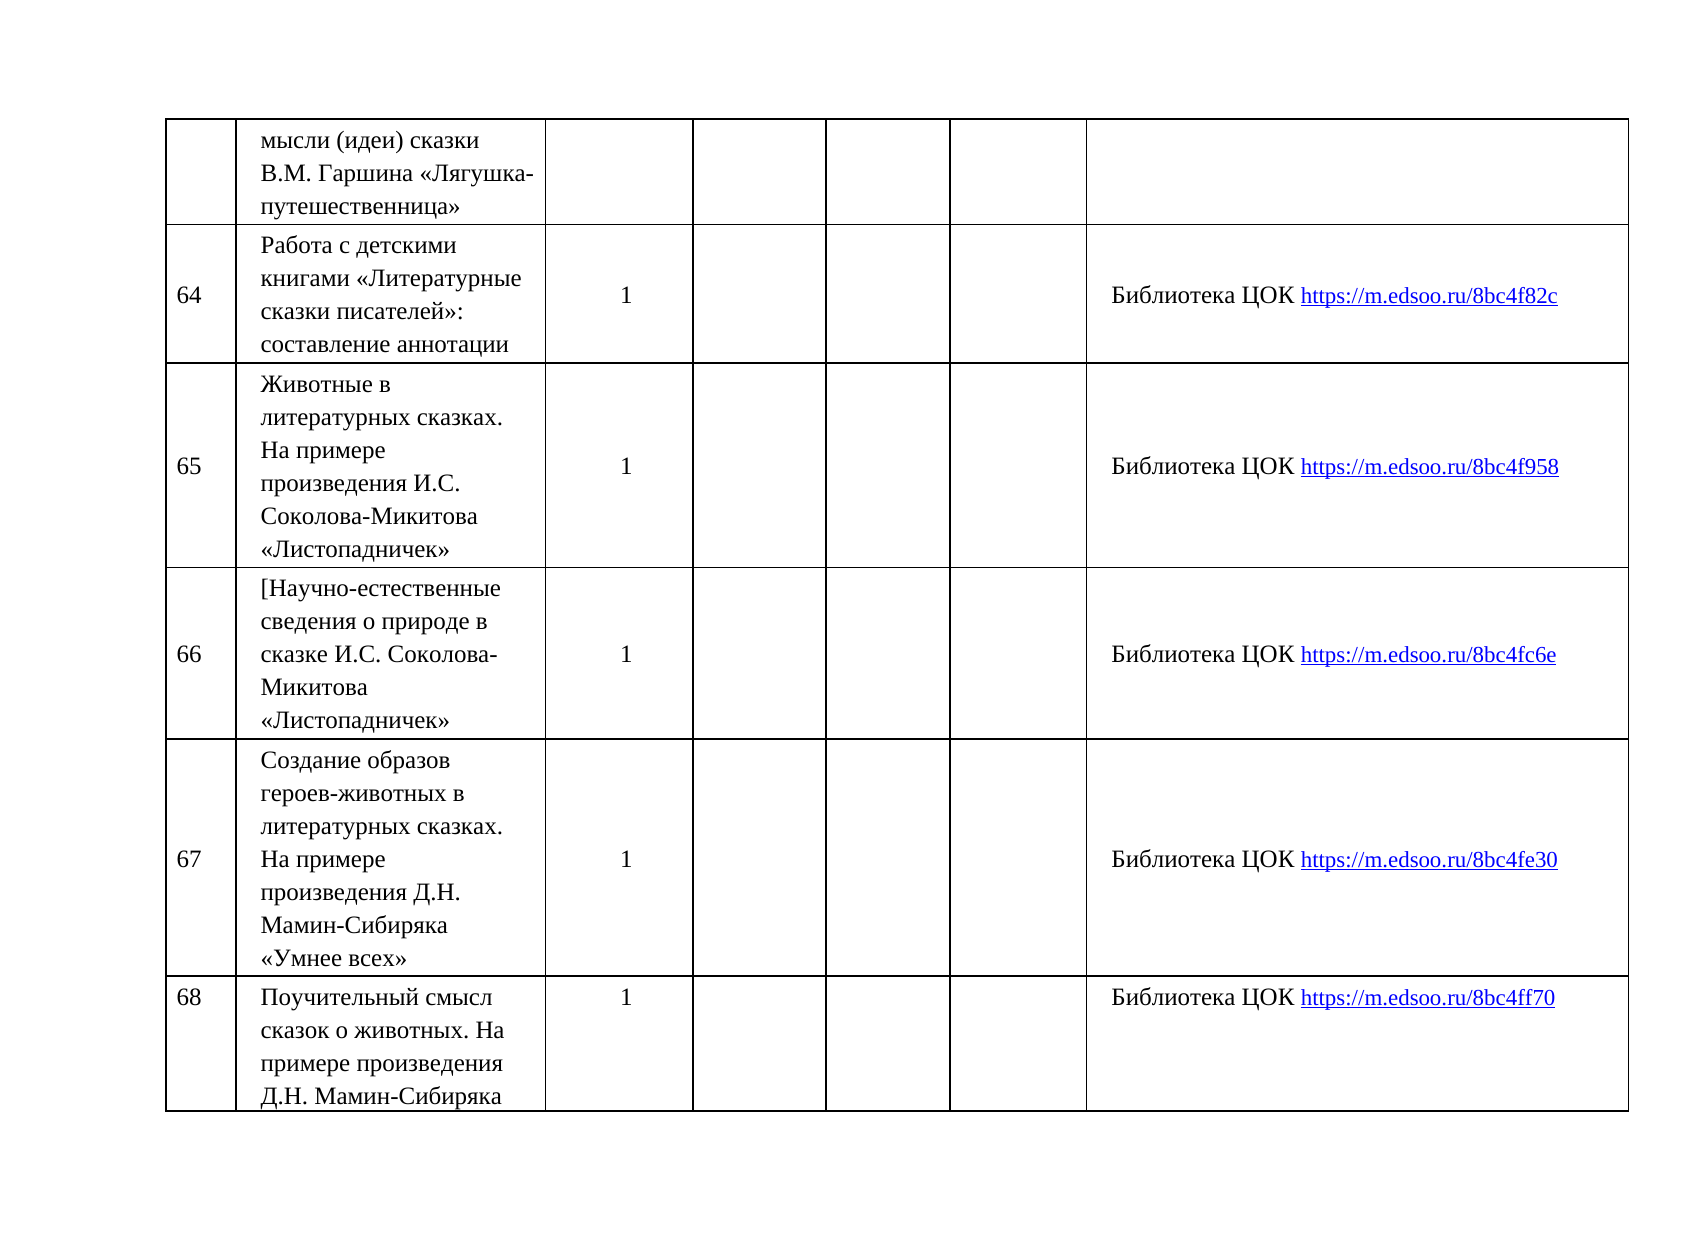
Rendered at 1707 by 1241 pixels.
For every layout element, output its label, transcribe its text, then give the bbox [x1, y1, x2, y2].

table_cell 63 [167, 120, 235, 223]
table_cell [694, 364, 825, 566]
table_cell 65 [167, 364, 235, 566]
table_cell 64 [167, 225, 235, 362]
table_cell [827, 364, 949, 566]
table_cell 67 [167, 740, 235, 975]
table_cell [827, 568, 949, 738]
table_cell Библиотека ЦОК https://m.edsoo.ru/8bc4f82c [1087, 225, 1628, 362]
table_cell 66 [167, 568, 235, 738]
table_cell [694, 740, 825, 975]
table_cell 1 [546, 740, 692, 975]
table_cell [694, 225, 825, 362]
table_cell [827, 225, 949, 362]
table_cell [694, 977, 825, 1110]
table_cell Библиотека ЦОК https://m.edsoo.ru/8bc4f958 [1087, 364, 1628, 566]
table_cell [827, 977, 949, 1110]
table_cell Создание образов героев-животных в литературных сказках. На примере произведения Д.Н. Мамин-Сибиряка «Умнее всех» [237, 740, 545, 975]
table_cell [694, 120, 825, 223]
table_cell Библиотека ЦОК https://m.edsoo.ru/8bc4fe30 [1087, 740, 1628, 975]
table_cell 1 [546, 364, 692, 566]
table_cell [951, 120, 1086, 223]
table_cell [1087, 120, 1628, 223]
table_cell [951, 568, 1086, 738]
table_cell [951, 977, 1086, 1110]
table_cell [Научно-естественные сведения о природе в сказке И.С. Соколова-Микитова «Листопадничек» [237, 568, 545, 738]
table_cell [951, 740, 1086, 975]
table_cell 68 [167, 977, 235, 1110]
table_cell 1 [546, 225, 692, 362]
table_cell Библиотека ЦОК https://m.edsoo.ru/8bc4fc6e [1087, 568, 1628, 738]
table_cell Работа с детскими книгами «Литературные сказки писателей»: составление аннотации [237, 225, 545, 362]
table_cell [1087, 977, 1628, 1110]
table_cell [951, 364, 1086, 566]
table_cell 1 [546, 568, 692, 738]
table_cell 1 [546, 977, 692, 1110]
table_cell Животные в литературных сказках. На примере произведения И.С. Соколова-Микитова «Листопадничек» [237, 364, 545, 566]
table_cell [827, 120, 949, 223]
table_cell [827, 740, 949, 975]
table_cell 1 [546, 120, 692, 223]
table_cell [951, 225, 1086, 362]
table_cell [694, 568, 825, 738]
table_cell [237, 120, 545, 223]
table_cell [237, 977, 545, 1110]
